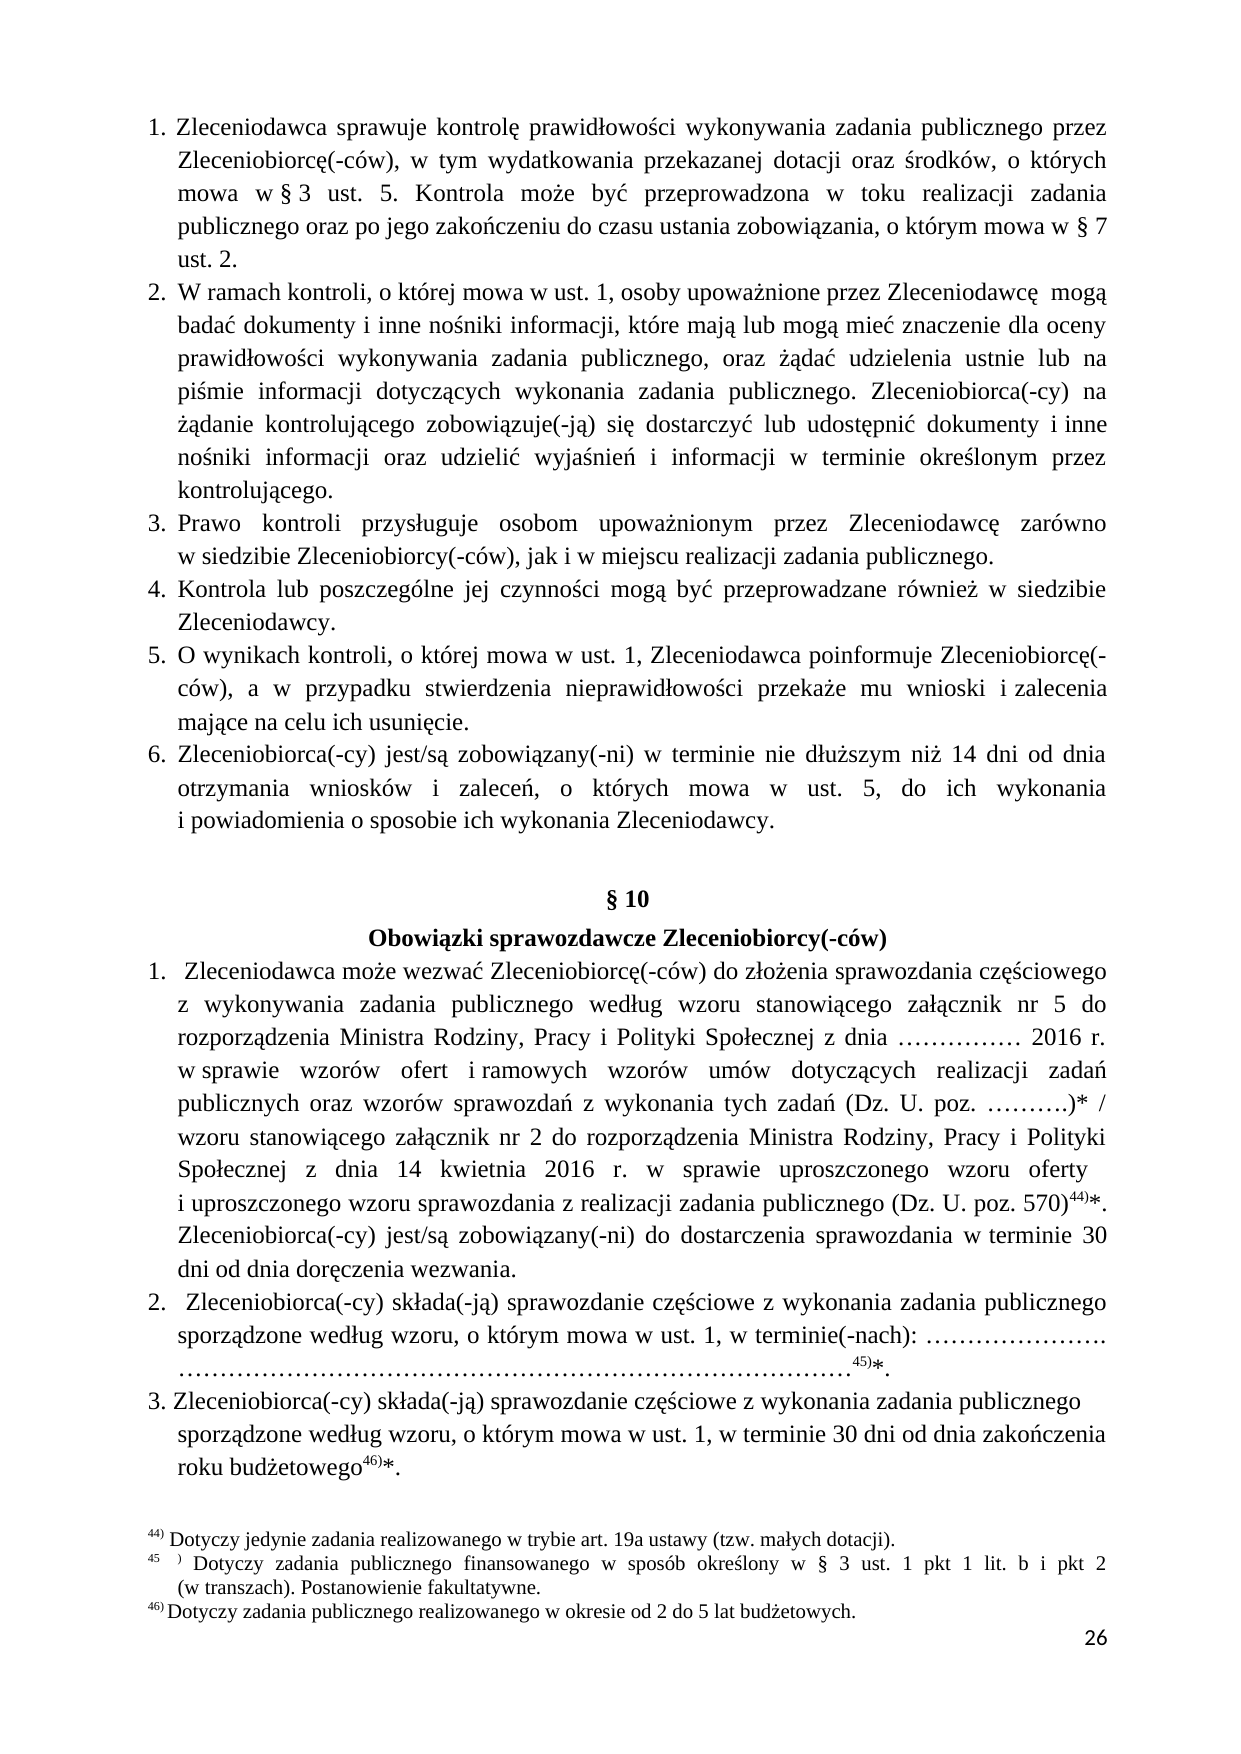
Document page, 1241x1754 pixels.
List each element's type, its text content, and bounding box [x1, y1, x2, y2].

text 3. Zleceniobiorca(-cy) składa(-ją) sprawozdanie częściowe z wykonania zadania publicznego sporządzone według wzoru, o którym mowa w ust. 1, w terminie 30 dni od dnia zakończenia roku budżetowego)*. [148, 1386, 1107, 1481]
list O wynikach kontroli, o której mowa w ust. 1, Zleceniodawca poinformuje Zleceniobiorcę(-ców), a w przypadku stwierdzenia nieprawidłowości przekaże mu wnioski i zalecenia mające na celu ich usunięcie. [148, 641, 1107, 735]
list Zleceniobiorca(-cy) jest/są zobowiązany(-ni) w terminie nie dłuższym niż 14 dni od dnia otrzymania wniosków i zaleceń, o których mowa w ust. 5, do ich wykonania i powiadomienia o sposobie ich wykonania Zleceniodawcy. [148, 739, 1107, 834]
list Kontrola lub poszczególne jej czynności mogą być przeprowadzane również w siedzibie Zleceniodawcy. [148, 574, 1107, 636]
subtitle § 10 [148, 884, 1107, 913]
text 1. Zleceniodawca sprawuje kontrolę prawidłowości wykonywania zadania publicznego przez Zleceniobiorcę(-ców), w tym wydatkowania przekazanej dotacji oraz środków, o których mowa w § 3 ust. 5. Kontrola może być przeprowadzona w toku realizacji zadania publicznego oraz po jego zakończeniu do czasu ustania zobowiązania, o którym mowa w § 7 ust. 2. [148, 112, 1107, 273]
subtitle Obowiązki sprawozdawcze Zleceniobiorcy(-ców) [148, 923, 1107, 952]
list W ramach kontroli, o której mowa w ust. 1, osoby upoważnione przez Zleceniodawcę mogą badać dokumenty i inne nośniki informacji, które mają lub mogą mieć znaczenie dla oceny prawidłowości wykonywania zadania publicznego, oraz żądać udzielenia ustnie lub na piśmie informacji dotyczących wykonania zadania publicznego. Zleceniobiorca(-cy) na żądanie kontrolującego zobowiązuje(-ją) się dostarczyć lub udostępnić dokumenty i inne nośniki informacji oraz udzielić wyjaśnień i informacji w terminie określonym przez kontrolującego. [148, 277, 1107, 504]
list Prawo kontroli przysługuje osobom upoważnionym przez Zleceniodawcę zarówno w siedzibie Zleceniobiorcy(-ców), jak i w miejscu realizacji zadania publicznego. [148, 508, 1107, 570]
list Zleceniodawca może wezwać Zleceniobiorcę(-ców) do złożenia sprawozdania częściowego z wykonywania zadania publicznego według wzoru stanowiącego załącznik nr 5 do rozporządzenia Ministra Rodziny, Pracy i Polityki Społecznej z dnia …………… 2016 r. w sprawie wzorów ofert i ramowych wzorów umów dotyczących realizacji zadań publicznych oraz wzorów sprawozdań z wykonania tych zadań (Dz. U. poz. ……….)* / wzoru stanowiącego załącznik nr 2 do rozporządzenia Ministra Rodziny, Pracy i Polityki Społecznej z dnia 14 kwietnia 2016 r. w sprawie uproszczonego wzoru oferty i uproszczonego wzoru sprawozdania z realizacji zadania publicznego (Dz. U. poz. 570))*. Zleceniobiorca(-cy) jest/są zobowiązany(-ni) do dostarczenia sprawozdania w terminie 30 dni od dnia doręczenia wezwania. [148, 956, 1107, 1282]
list Zleceniobiorca(-cy) składa(-ją) sprawozdanie częściowe z wykonania zadania publicznego sporządzone według wzoru, o którym mowa w ust. 1, w terminie(-nach): ………………….………………………………………………………………………)*. [148, 1287, 1107, 1381]
